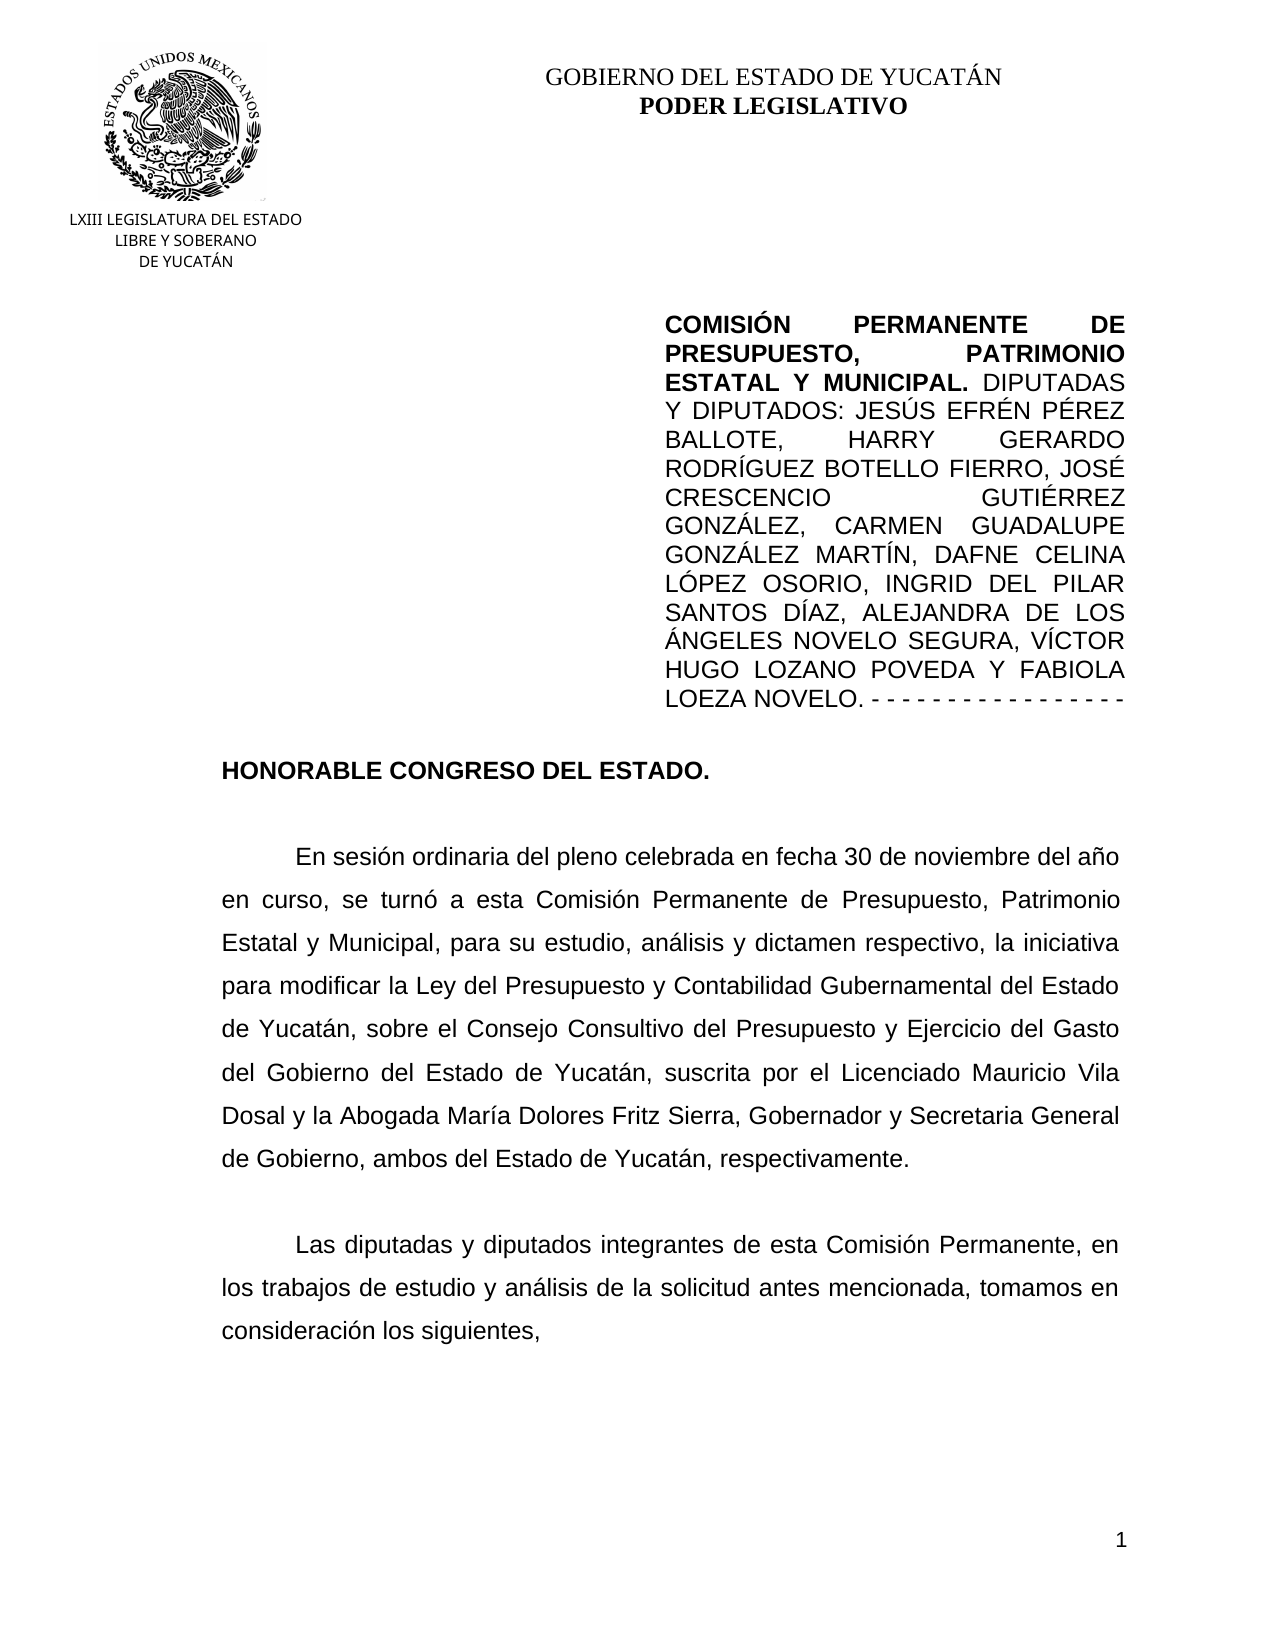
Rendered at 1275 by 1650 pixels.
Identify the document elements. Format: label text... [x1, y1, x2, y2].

picture [98, 42, 267, 201]
text Las diputadas y diputados integrantes de esta Comisión Permanente, en los trabajos de estudio y análisis de la solicitud antes mencionada, tomamos en consideración los siguientes, [221, 1230, 1121, 1345]
text COMISIÓN PERMANENTE DE PRESUPUESTO, PATRIMONIO ESTATAL Y MUNICIPAL. DIPUTADAS Y DIPUTADOS: JESÚS EFRÉN PÉREZ BALLOTE, HARRY GERARDO RODRÍGUEZ BOTELLO FIERRO, JOSÉ CRESCENCIO GUTIÉRREZ GONZÁLEZ, CARMEN GUADALUPE GONZÁLEZ MARTÍN, DAFNE CELINA LÓPEZ OSORIO, INGRID DEL PILAR SANTOS DÍAZ, ALEJANDRA DE LOS ÁNGELES NOVELO SEGURA, VÍCTOR HUGO LOZANO POVEDA Y FABIOLA LOEZA NOVELO. - - - - - - - - - - - - - - - - - [664, 310, 1125, 713]
text HONORABLE CONGRESO DEL ESTADO. [221, 756, 1121, 784]
text En sesión ordinaria del pleno celebrada en fecha 30 de noviembre del año en curso, se turnó a esta Comisión Permanente de Presupuesto, Patrimonio Estatal y Municipal, para su estudio, análisis y dictamen respectivo, la iniciativa para modificar la Ley del Presupuesto y Contabilidad Gubernamental del Estado de Yucatán, sobre el Consejo Consultivo del Presupuesto y Ejercicio del Gasto del Gobierno del Estado de Yucatán, suscrita por el Licenciado Mauricio Vila Dosal y la Abogada María Dolores Fritz Sierra, Gobernador y Secretaria General de Gobierno, ambos del Estado de Yucatán, respectivamente. [221, 842, 1121, 1173]
